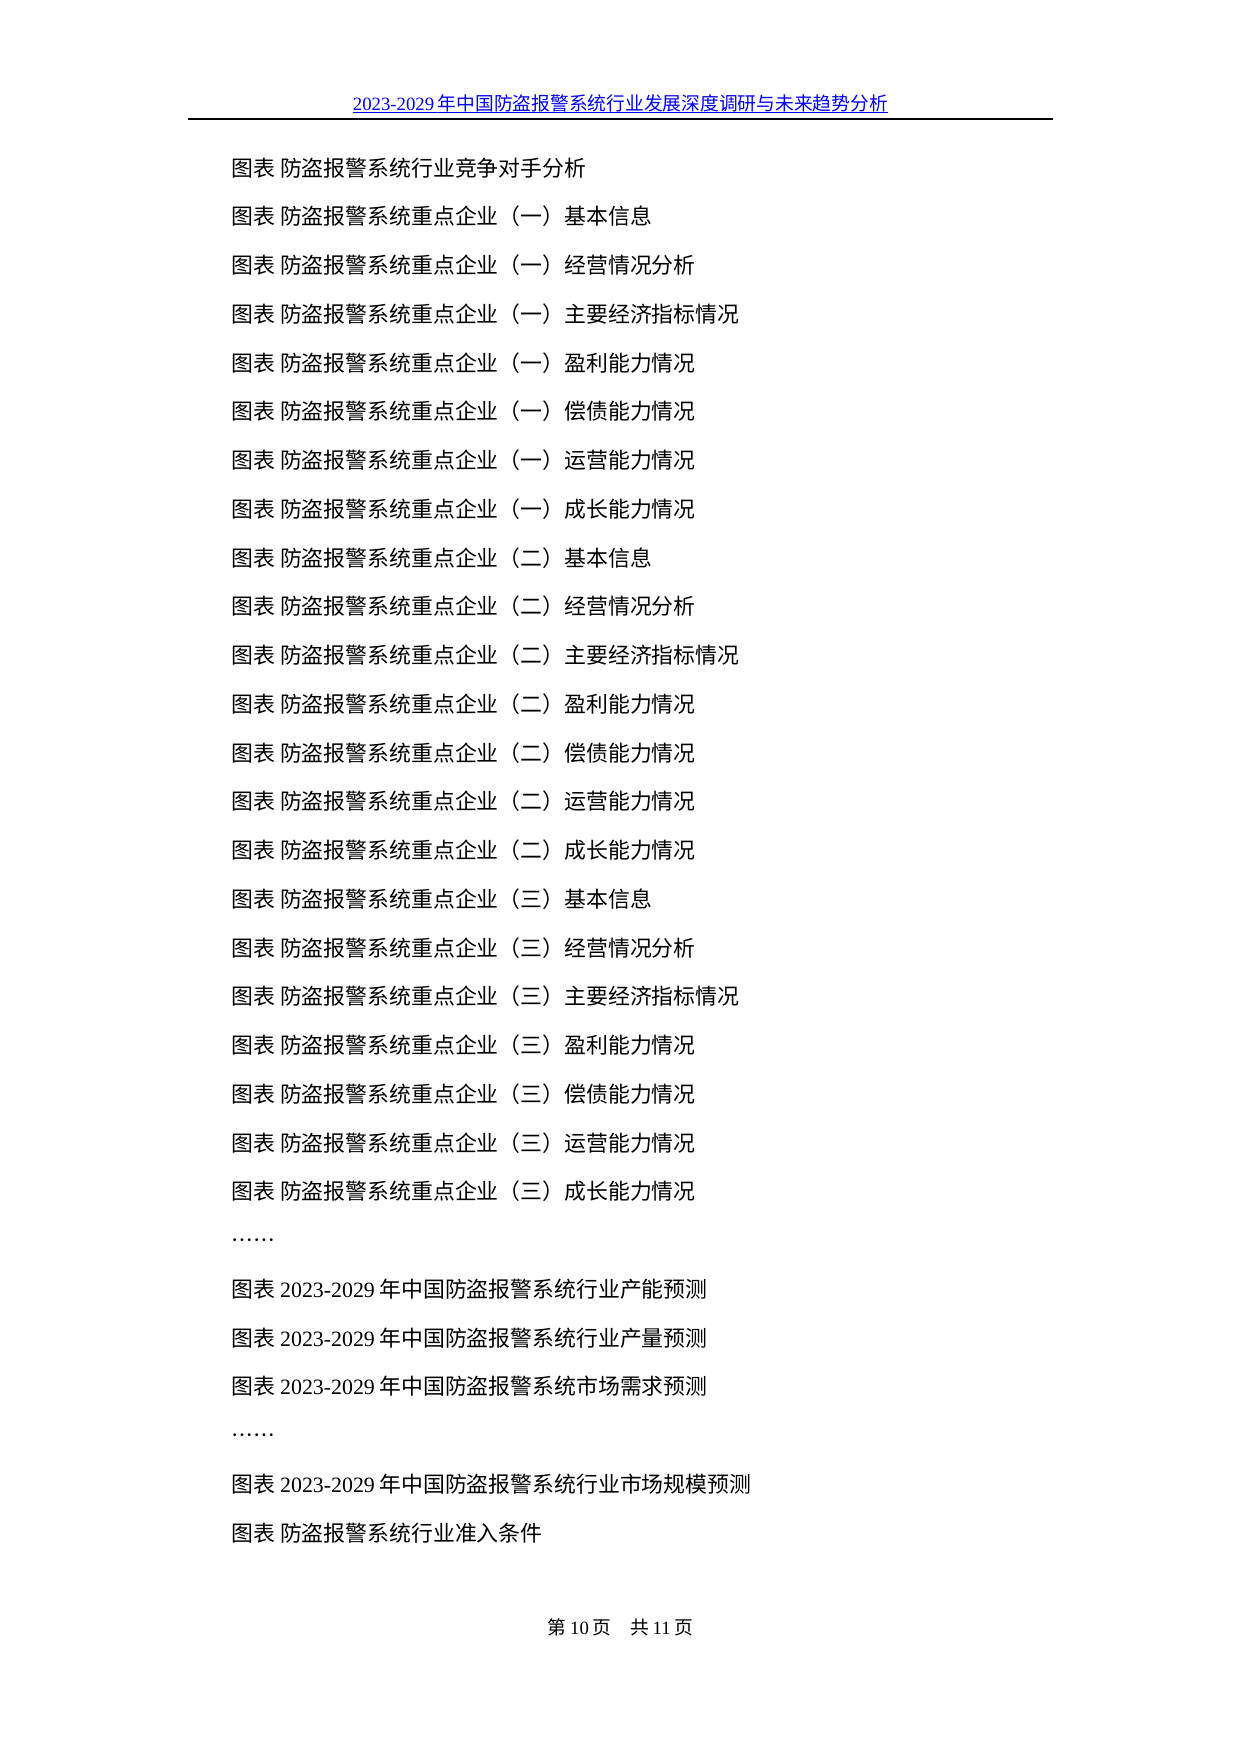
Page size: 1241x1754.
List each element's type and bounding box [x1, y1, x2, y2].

text [187, 150, 1053, 1548]
